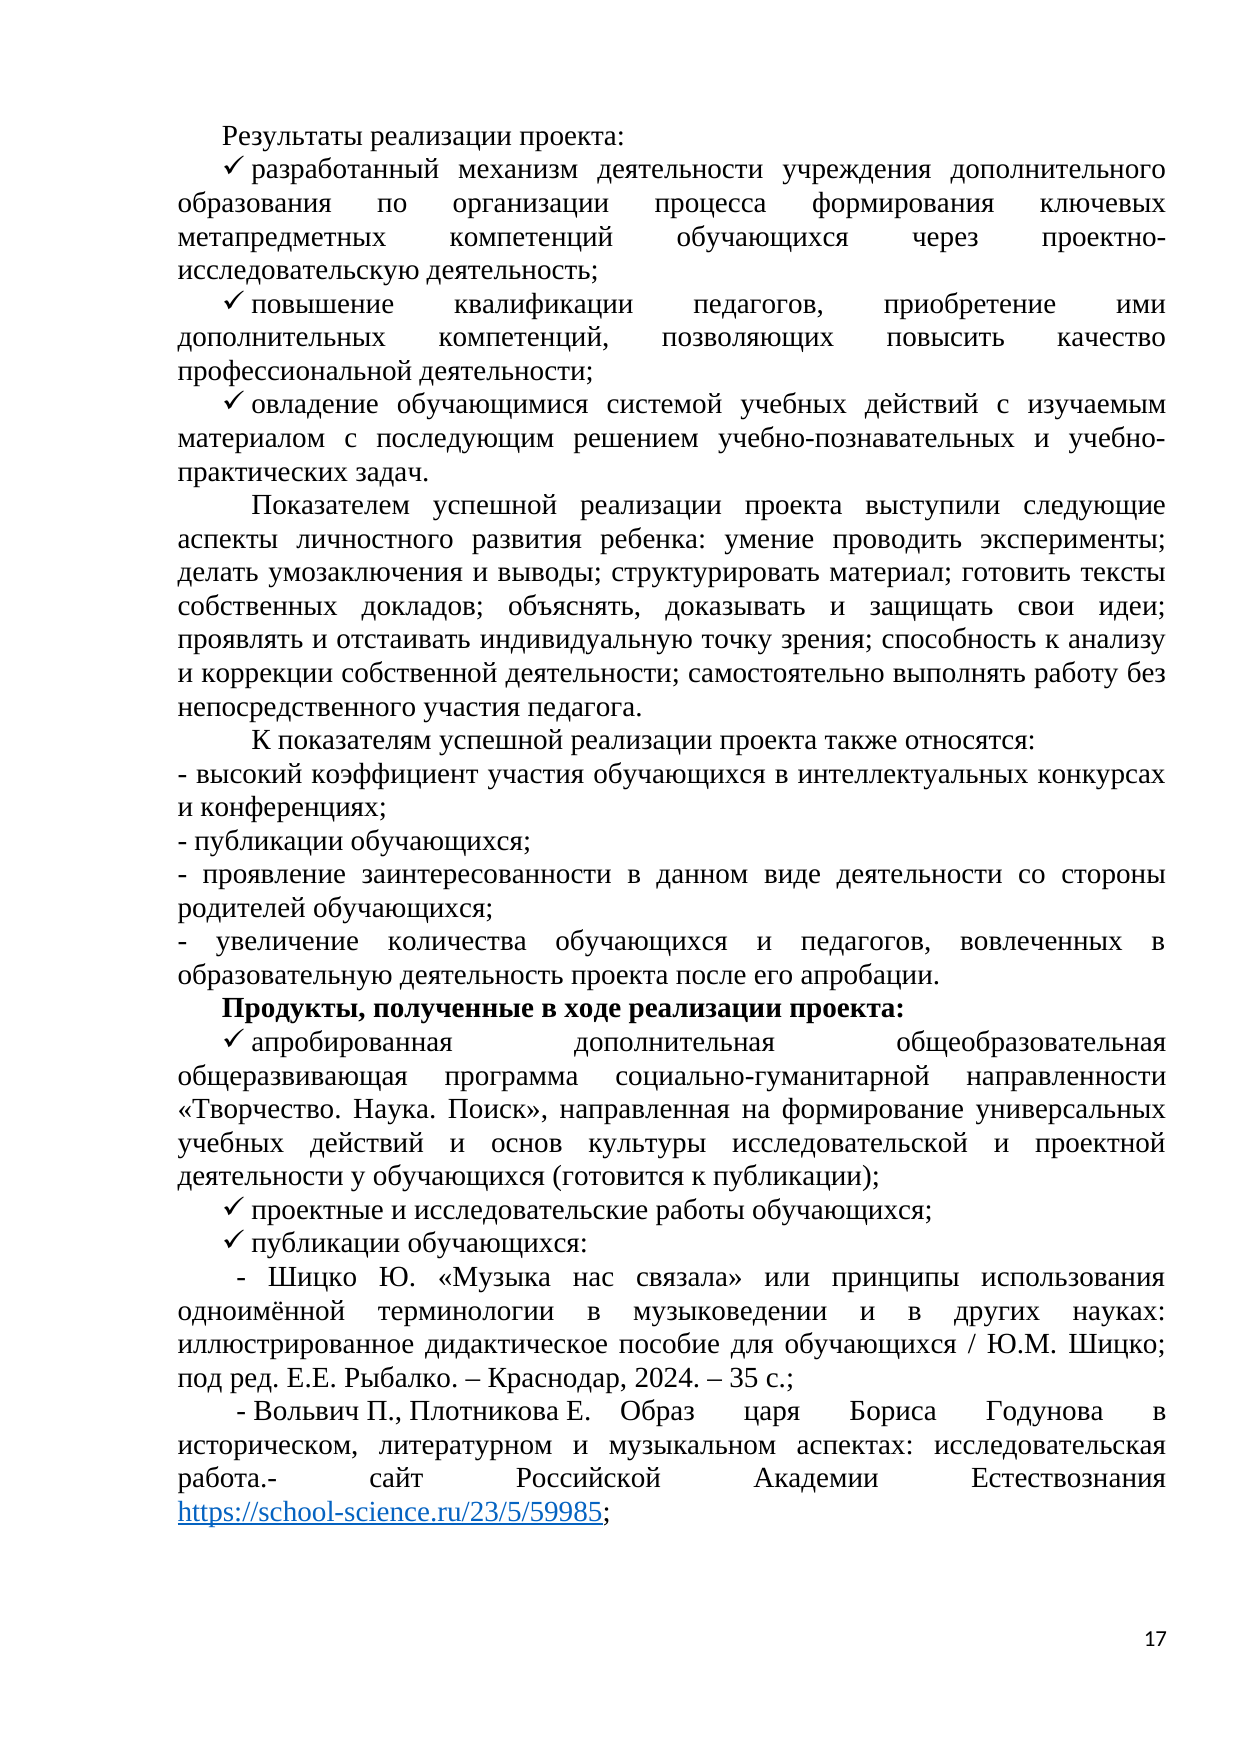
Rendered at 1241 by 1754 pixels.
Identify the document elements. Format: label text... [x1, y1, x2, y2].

list повышение квалификации педагогов, приобретение ими дополнительных компетенций, позволяющих повысить качество профессиональной деятельности; [177, 286, 1167, 387]
text - Шицко Ю. «Музыка нас связала» или принципы использования одноимённой терминологии в музыковедении и в других науках: иллюстрированное дидактическое пособие для обучающихся / Ю.М. Шицко; под ред. Е.Е. Рыбалко. – Краснодар, 2024. – 35 с.; [177, 1259, 1167, 1393]
list публикации обучающихся: [177, 1226, 1167, 1259]
text - высокий коэффициент участия обучающихся в интеллектуальных конкурсах и конференциях; [177, 756, 1167, 823]
text - Вольвич П., Плотникова Е. Образ царя Бориса Годунова в историческом, литературном и музыкальном аспектах: исследовательская работа.- сайт Российской Академии Естествознания https://school-science.ru/23/5/59985; [177, 1393, 1167, 1527]
text Продукты, полученные в ходе реализации проекта: [177, 991, 1167, 1024]
text - проявление заинтересованности в данном виде деятельности со стороны родителей обучающихся; [177, 856, 1167, 923]
text Показателем успешной реализации проекта выступили следующие аспекты личностного развития ребенка: умение проводить эксперименты; делать умозаключения и выводы; структурировать материал; готовить тексты собственных докладов; объяснять, доказывать и защищать свои идеи; проявлять и отстаивать индивидуальную точку зрения; способность к анализу и коррекции собственной деятельности; самостоятельно выполнять работу без непосредственного участия педагога. [177, 487, 1167, 722]
text - публикации обучающихся; [177, 823, 1167, 856]
text - увеличение количества обучающихся и педагогов, вовлеченных в образовательную деятельность проекта после его апробации. [177, 923, 1167, 991]
list проектные и исследовательские работы обучающихся; [177, 1192, 1167, 1226]
list разработанный механизм деятельности учреждения дополнительного образования по организации процесса формирования ключевых метапредметных компетенций обучающихся через проектно-исследовательскую деятельность; [177, 152, 1167, 286]
list апробированная дополнительная общеобразовательная общеразвивающая программа социально-гуманитарной направленности «Творчество. Наука. Поиск», направленная на формирование универсальных учебных действий и основ культуры исследовательской и проектной деятельности у обучающихся (готовится к публикации); [177, 1024, 1167, 1192]
text К показателям успешной реализации проекта также относятся: [177, 722, 1167, 756]
text Результаты реализации проекта: [177, 118, 1167, 152]
list овладение обучающимися системой учебных действий с изучаемым материалом с последующим решением учебно-познавательных и учебно-практических задач. [177, 387, 1167, 487]
